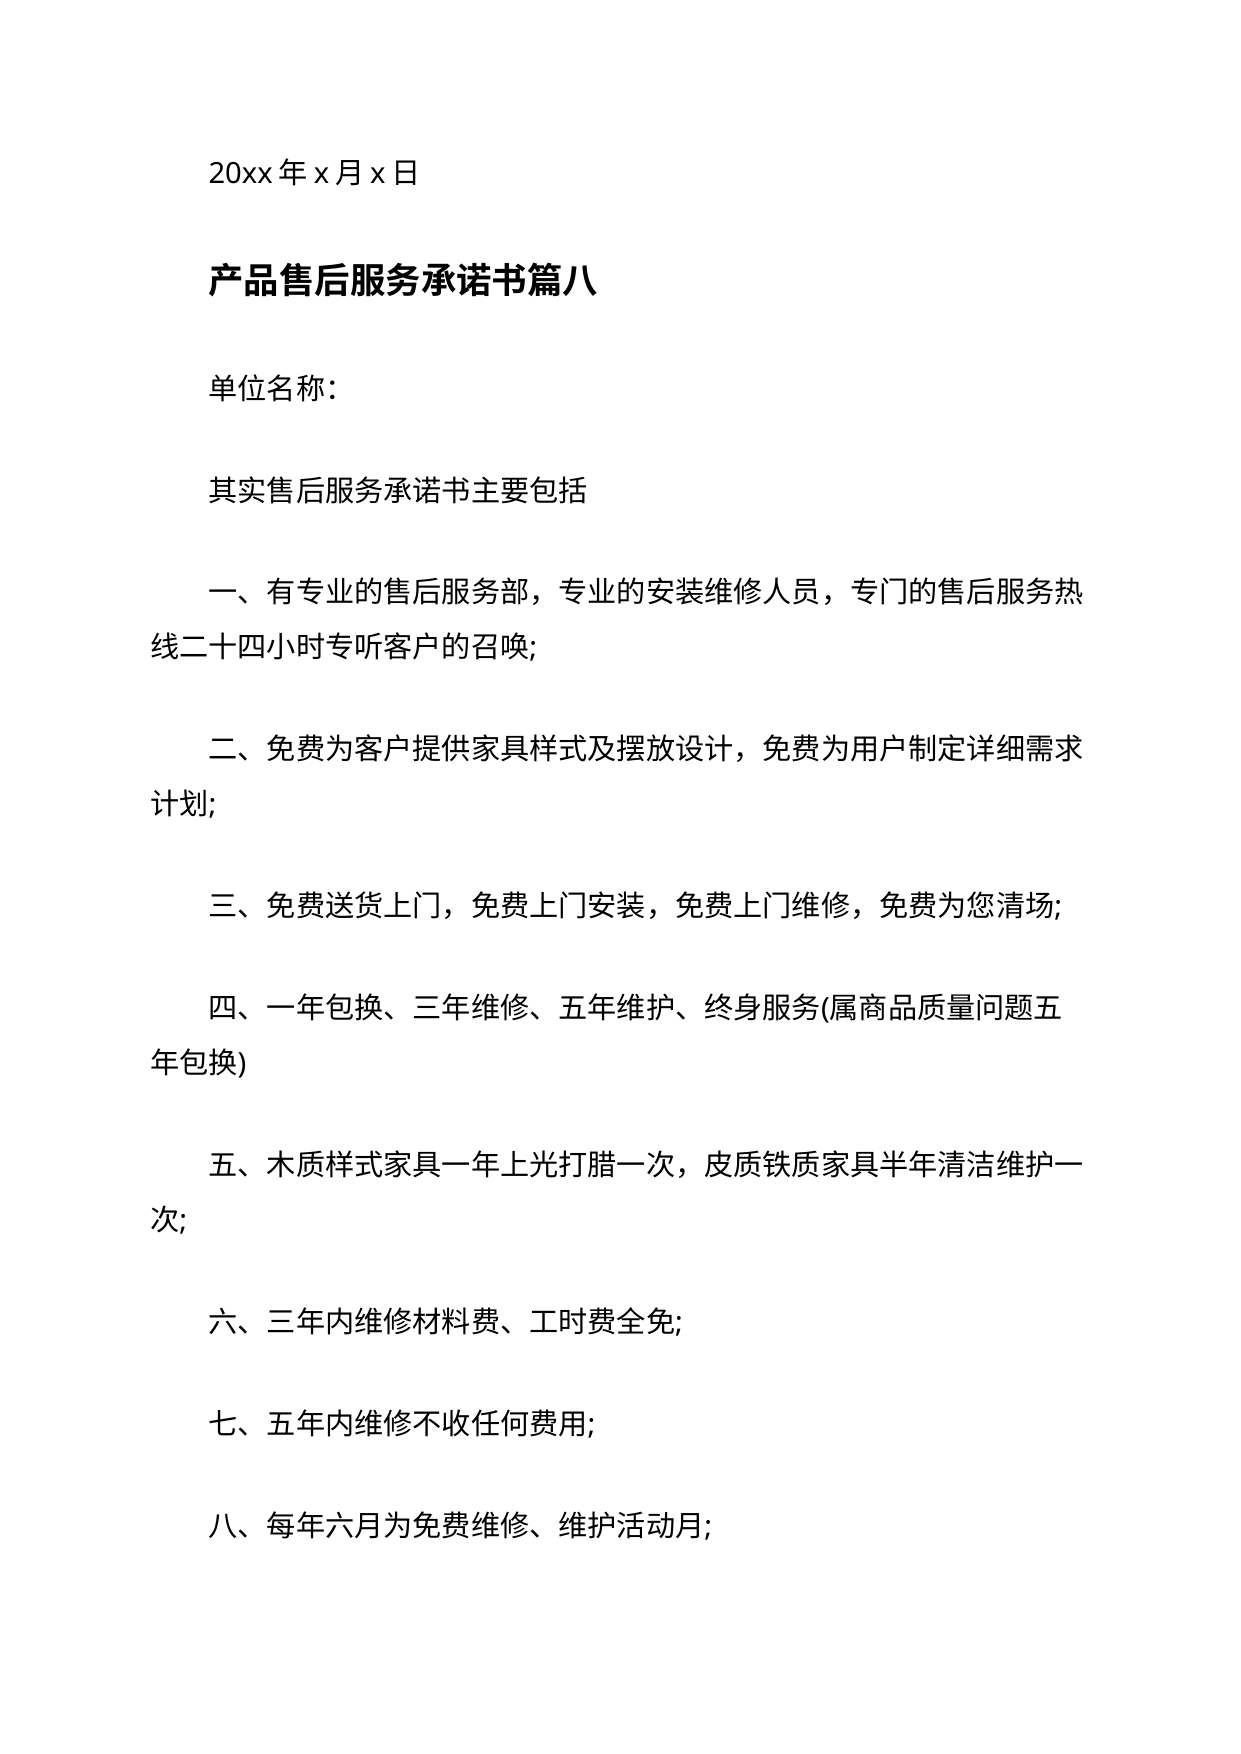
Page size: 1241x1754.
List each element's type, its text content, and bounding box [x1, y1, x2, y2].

text 20xx年x月x日 [150, 150, 1090, 192]
text 六、三年内维修材料费、工时费全免; [150, 1298, 1090, 1341]
text 一、有专业的售后服务部，专业的安装维修人员，专门的售后服务热线二十四小时专听客户的召唤; [150, 569, 1090, 666]
text 八、每年六月为免费维修、维护活动月; [150, 1502, 1090, 1545]
text 四、一年包换、三年维修、五年维护、终身服务(属商品质量问题五年包换) [150, 985, 1090, 1082]
text 七、五年内维修不收任何费用; [150, 1401, 1090, 1443]
text 三、免费送货上门，免费上门安装，免费上门维修，免费为您清场; [150, 883, 1090, 925]
text 单位名称： [150, 365, 1090, 408]
text 五、木质样式家具一年上光打腊一次，皮质铁质家具半年清洁维护一次; [150, 1142, 1090, 1239]
text 其实售后服务承诺书主要包括 [150, 467, 1090, 509]
text 产品售后服务承诺书篇八 [150, 252, 1090, 303]
text 二、免费为客户提供家具样式及摆放设计，免费为用户制定详细需求计划; [150, 726, 1090, 823]
